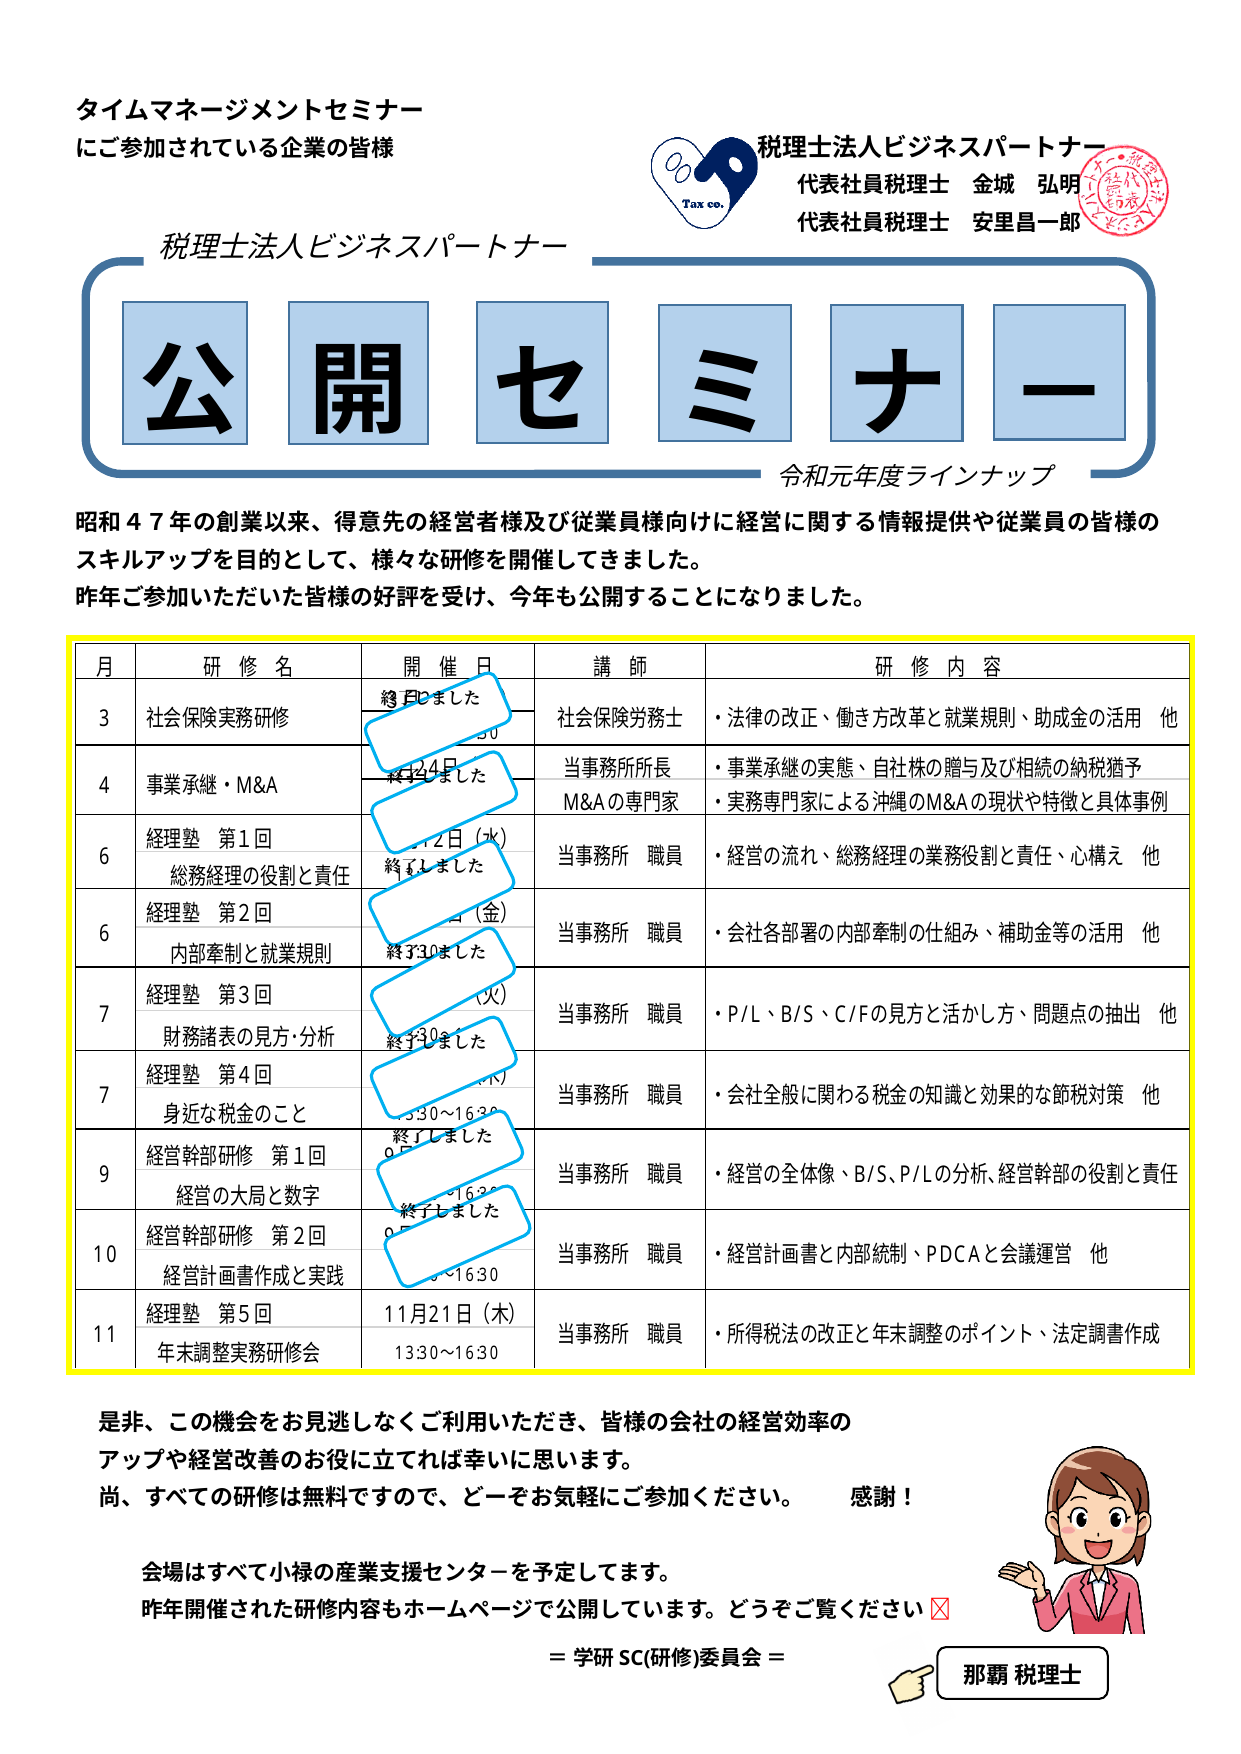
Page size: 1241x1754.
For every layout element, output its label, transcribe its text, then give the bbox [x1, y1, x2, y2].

picture [998, 1627, 1152, 1634]
text 尚、すべての研修は無料ですので、どーぞお気軽にご参加ください。 感謝！ [75, 1477, 1165, 1514]
text 昭和４７年の創業以来、得意先の経営者様及び従業員様向けに経営に関する情報提供や従業員の皆様の スキルアップを目的として、様々な研修を開催してきました。 [75, 502, 1165, 577]
text 会場はすべて小禄の産業支援センタ－を予定してます。 [75, 1552, 1165, 1589]
text 是非、この機会をお見逃しなくご利用いただき、皆様の会社の経営効率の [75, 1402, 1165, 1439]
text アップや経営改善のお役に立てれば幸いに思います。 [75, 1439, 1165, 1477]
text 昨年ご参加いただいた皆様の好評を受け、今年も公開することになりました。 [75, 577, 1165, 614]
picture [998, 1514, 1152, 1552]
text 代表社員税理士 金城 弘明 [75, 164, 1165, 202]
text 昨年開催された研修内容もホームページで公開しています。どうぞご覧ください 💛 [75, 1589, 1165, 1627]
text 代表社員税理士 安里昌一郎 [75, 202, 1165, 239]
picture [873, 1631, 955, 1736]
text にご参加されている企業の皆様 税理士法人ビジネスパートナー [75, 127, 1165, 164]
text タイムマネージメントセミナー [75, 89, 1165, 127]
